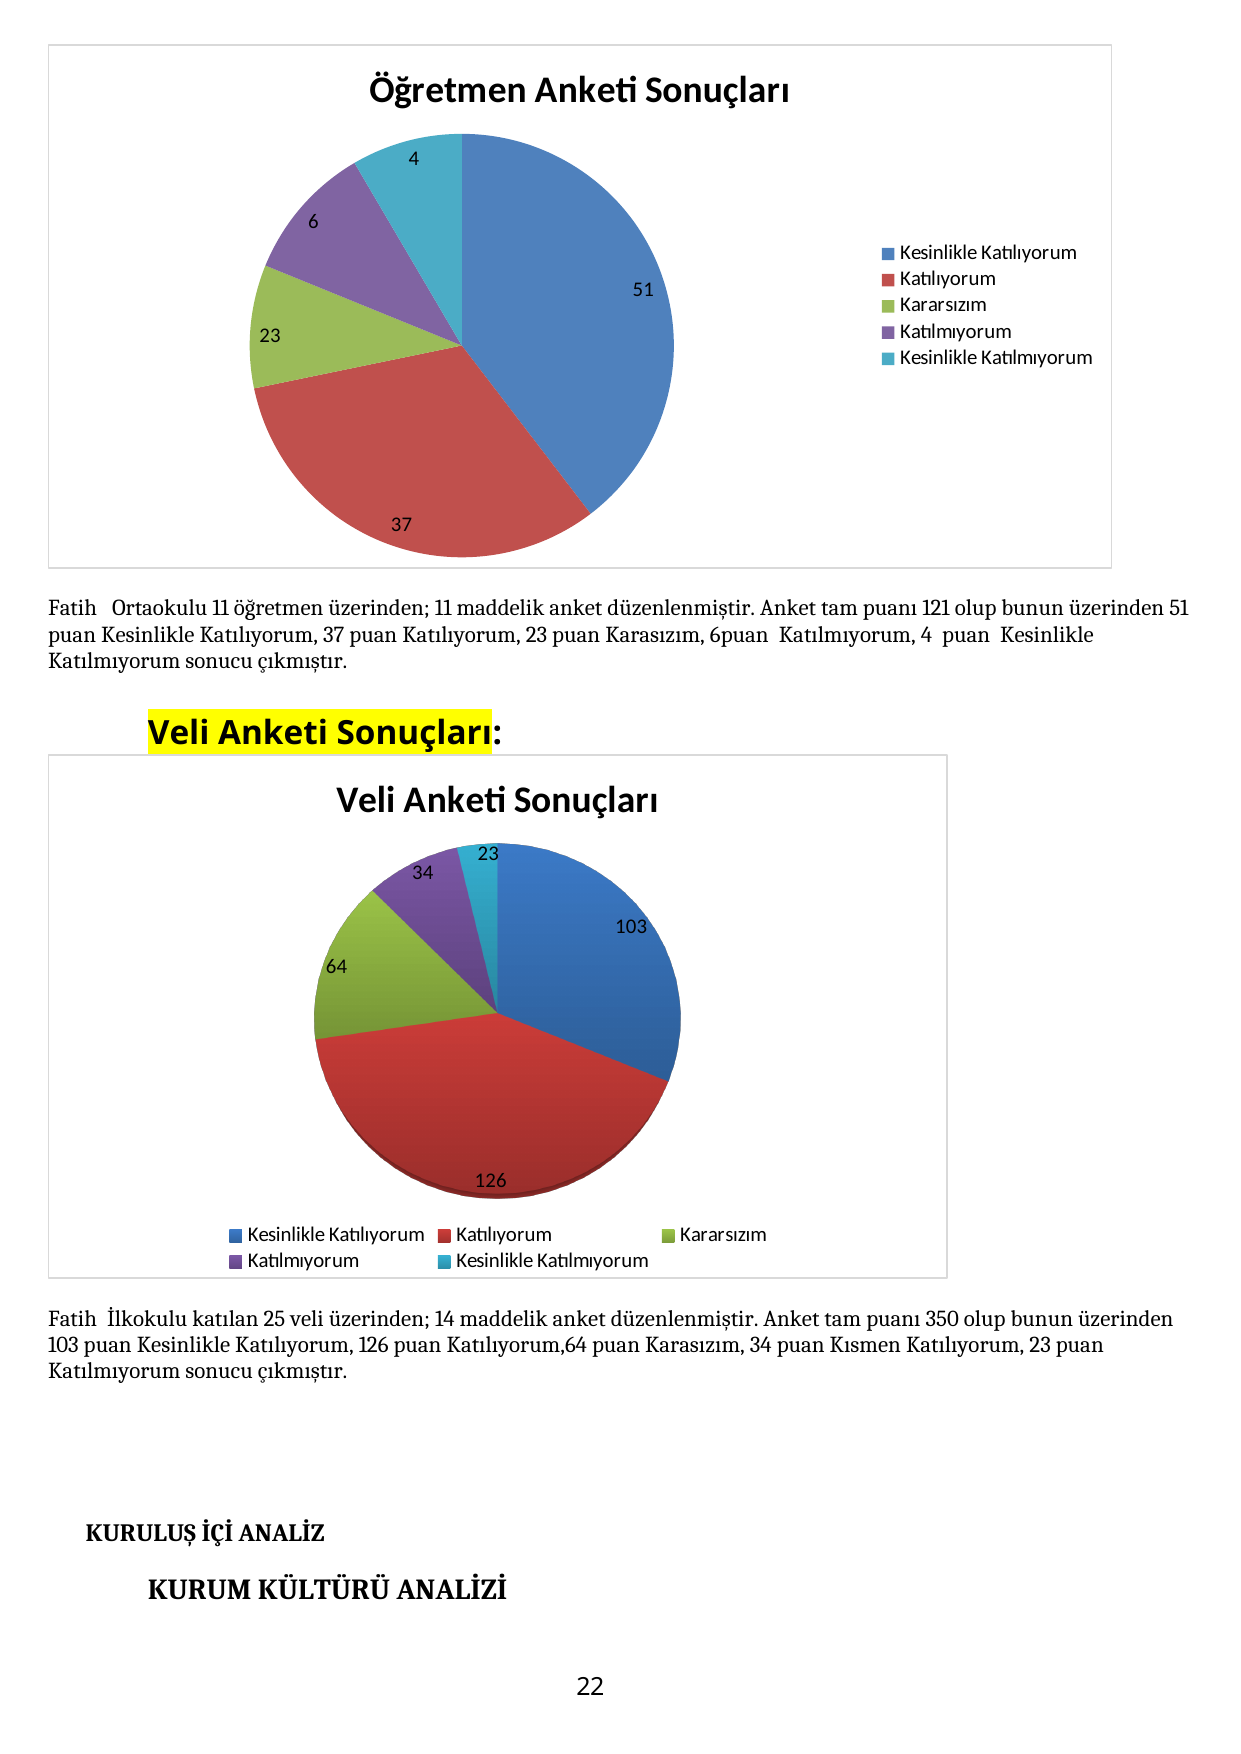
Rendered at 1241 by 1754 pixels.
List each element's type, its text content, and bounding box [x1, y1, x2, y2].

subtitle KURUM KÜLTÜRÜ ANALİZİ [148, 1573, 1198, 1607]
text Fatih Ortaokulu 11 öğretmen üzerinden; 11 maddelik anket düzenlenmiştir. Anket tam puanı 121 olup bunun üzerinden 51 puan Kesinlikle Katılıyorum, 37 puan Katılıyorum, 23 puan Karasızım, 6puan Katılmıyorum, 4 puan Kesinlikle Katılmıyorum sonucu çıkmıştır. [48, 595, 1198, 674]
subtitle KURULUŞ İÇİ ANALİZ [85, 1519, 1198, 1548]
text Fatih İlkokulu katılan 25 veli üzerinden; 14 maddelik anket düzenlenmiştir. Anket tam puanı 350 olup bunun üzerinden 103 puan Kesinlikle Katılıyorum, 126 puan Katılıyorum,64 puan Karasızım, 34 puan Kısmen Katılıyorum, 23 puan Katılmıyorum sonucu çıkmıştır. [48, 1305, 1198, 1384]
subtitle Veli Anketi Sonuçları: [492, 709, 1198, 754]
